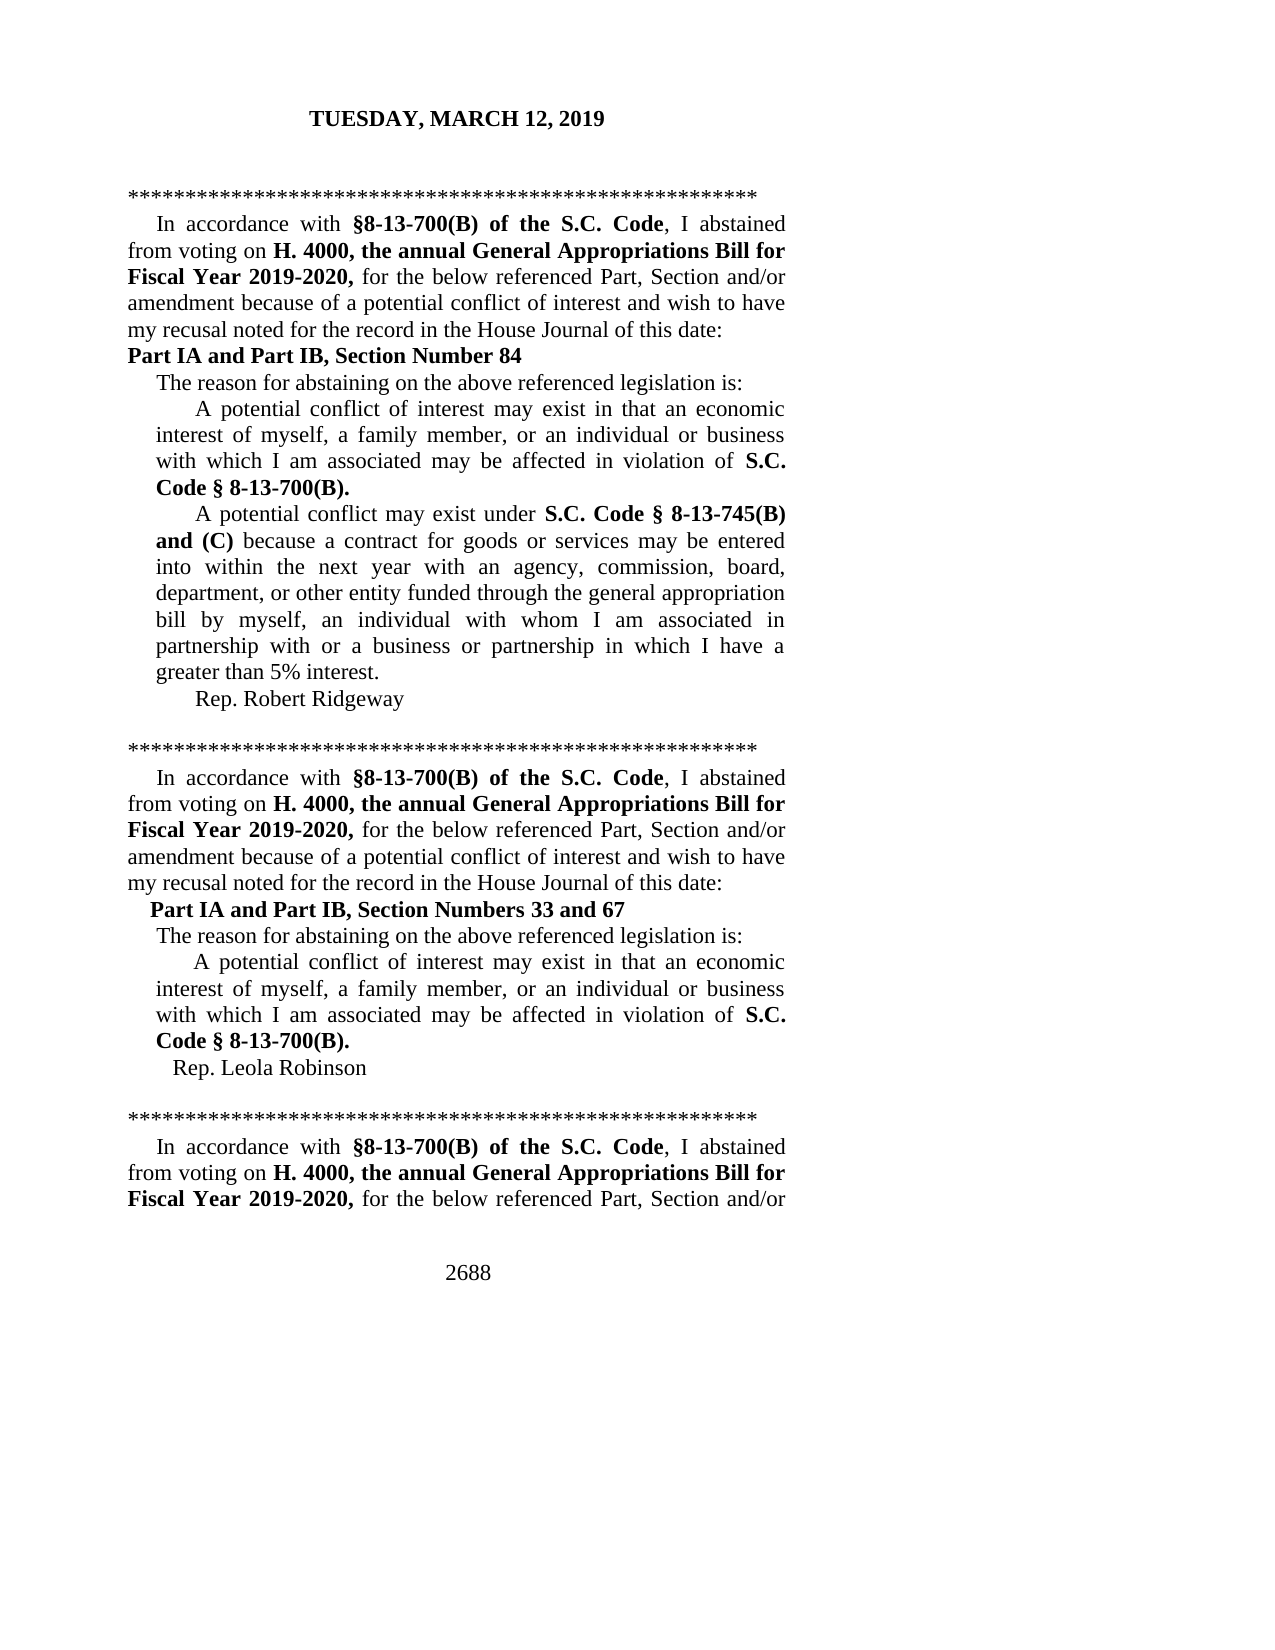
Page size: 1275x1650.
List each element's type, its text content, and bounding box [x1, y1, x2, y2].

text The reason for abstaining on the above referenced legislation is: [127, 368, 786, 395]
text ******************************************************* [127, 737, 786, 764]
text Part IA and Part IB, Section Number 84 [127, 342, 786, 368]
text Rep. Leola Robinson [127, 1054, 786, 1080]
text A potential conflict of interest may exist in that an economic interest of myself, a family member, or an individual or business with which I am associated may be affected in violation of S.C. Code § 8-13-700(B). [127, 948, 786, 1054]
text ******************************************************* [127, 1106, 786, 1133]
text A potential conflict may exist under S.C. Code § 8-13-745(B) and (C) because a contract for goods or services may be entered into within the next year with an agency, commission, board, department, or other entity funded through the general appropriation bill by myself, an individual with whom I am associated in partnership with or a business or partnership in which I have a greater than 5% interest. [156, 500, 786, 685]
text Part IA and Part IB, Section Numbers 33 and 67 [127, 896, 786, 922]
text ******************************************************* [127, 184, 786, 210]
text A potential conflict of interest may exist in that an economic interest of myself, a family member, or an individual or business with which I am associated may be affected in violation of S.C. Code § 8-13-700(B). [156, 395, 786, 500]
text Rep. Robert Ridgeway [156, 685, 786, 711]
text The reason for abstaining on the above referenced legislation is: [127, 922, 786, 948]
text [127, 1133, 786, 1212]
